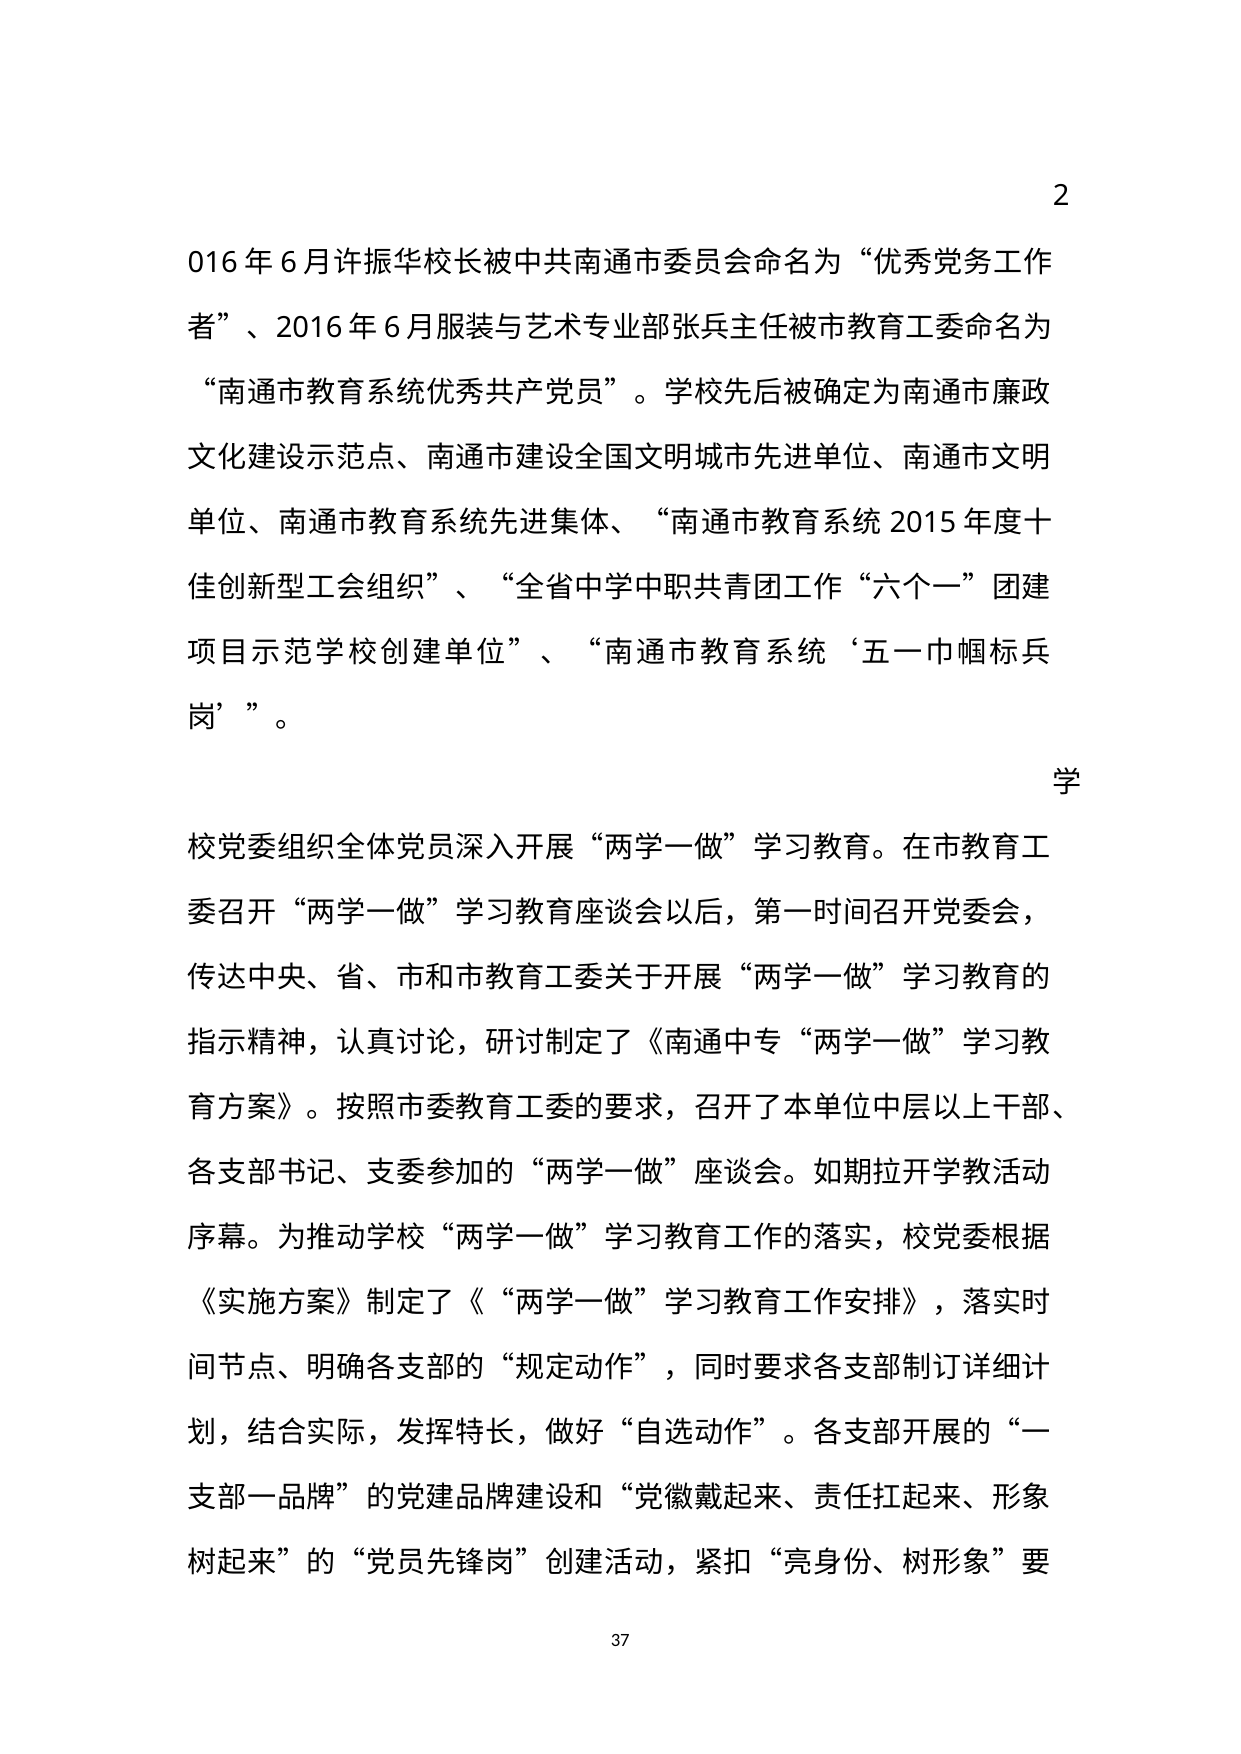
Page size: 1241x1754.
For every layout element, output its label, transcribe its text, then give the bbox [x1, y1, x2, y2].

text 2016年6月许振华校长被中共南通市委员会命名为“优秀党务工作者”、2016年6月服装与艺术专业部张兵主任被市教育工委命名为“南通市教育系统优秀共产党员”。学校先后被确定为南通市廉政文化建设示范点、南通市建设全国文明城市先进单位、南通市文明单位、南通市教育系统先进集体、“南通市教育系统2015年度十佳创新型工会组织”、“全省中学中职共青团工作“六个一”团建项目示范学校创建单位”、“南通市教育系统‘五一巾帼标兵岗’”。 [187, 162, 1053, 747]
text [187, 747, 1053, 1592]
